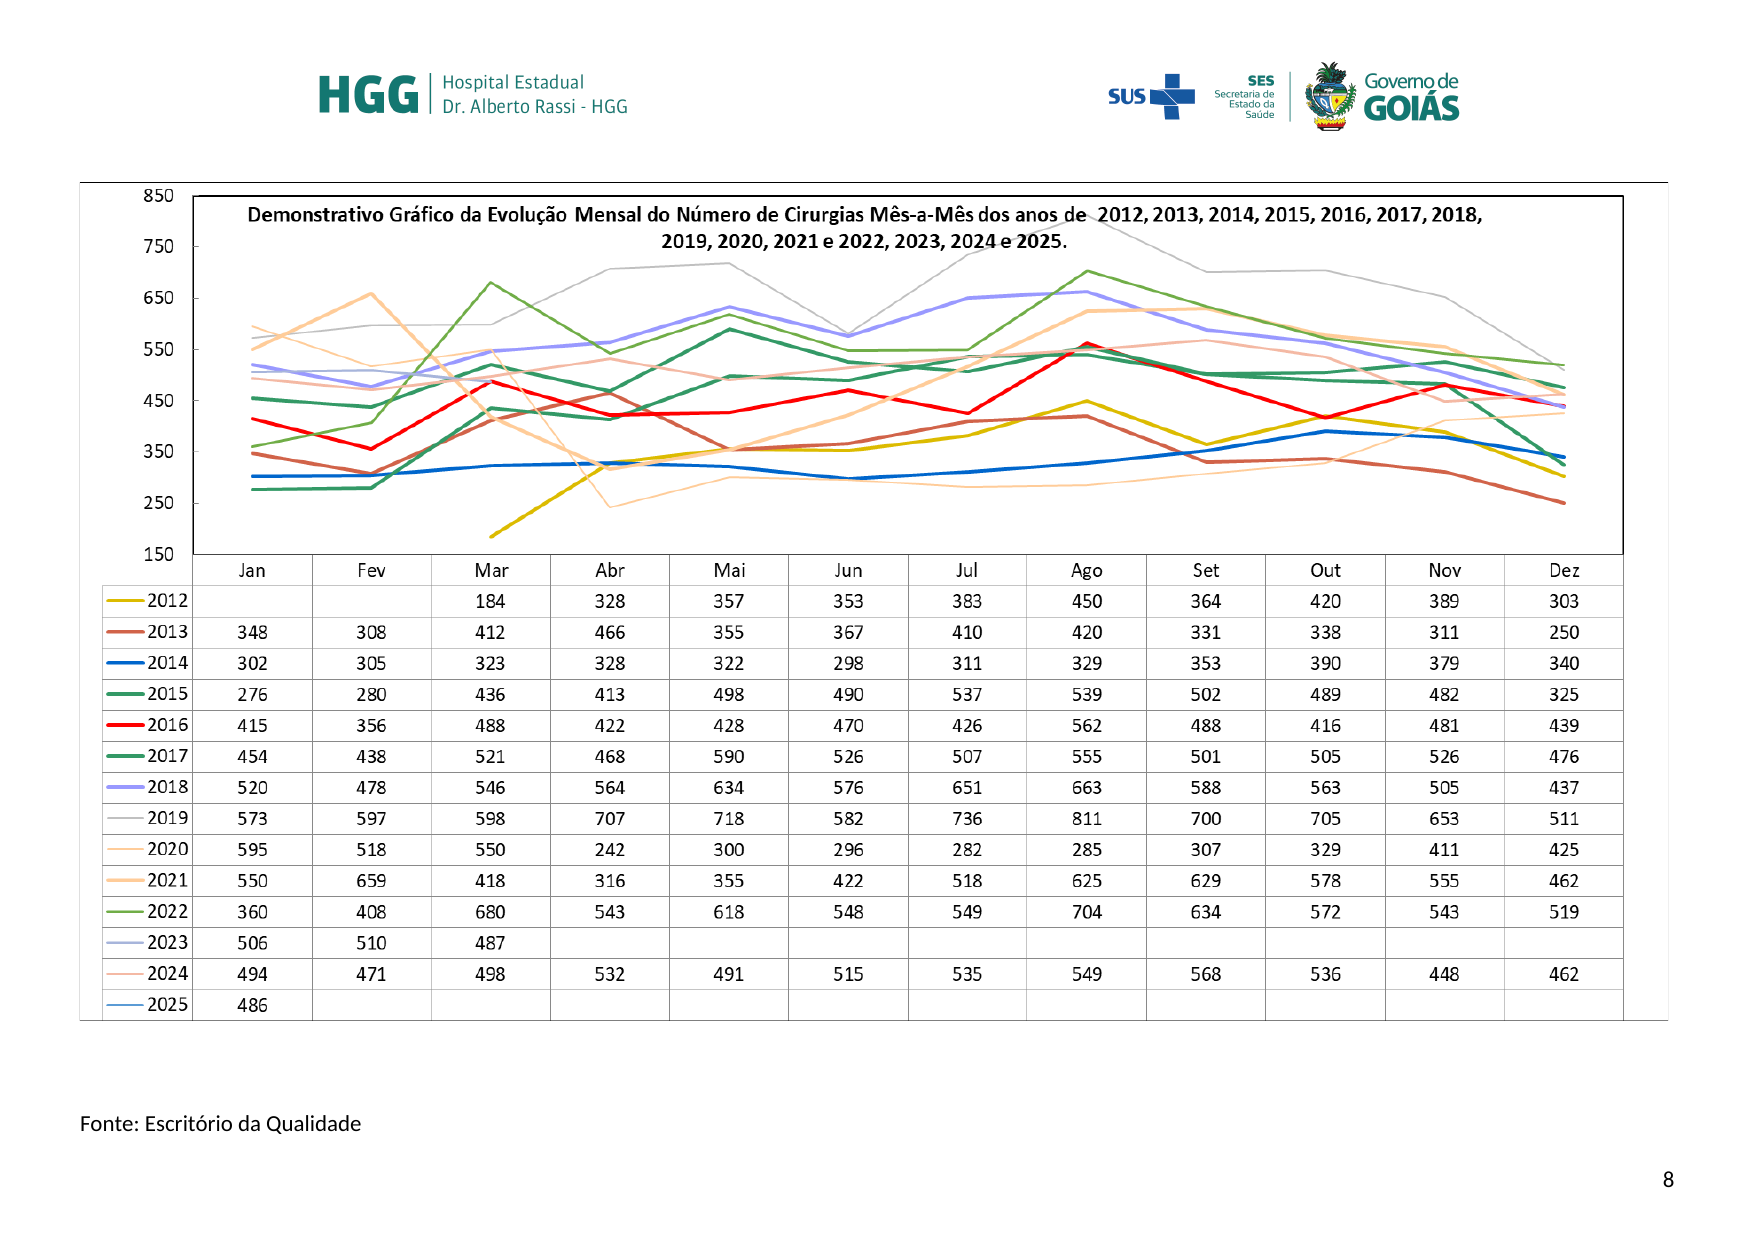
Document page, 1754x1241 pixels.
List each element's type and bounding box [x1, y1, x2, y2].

picture [267, 21, 1508, 154]
picture [79, 182, 1669, 1021]
